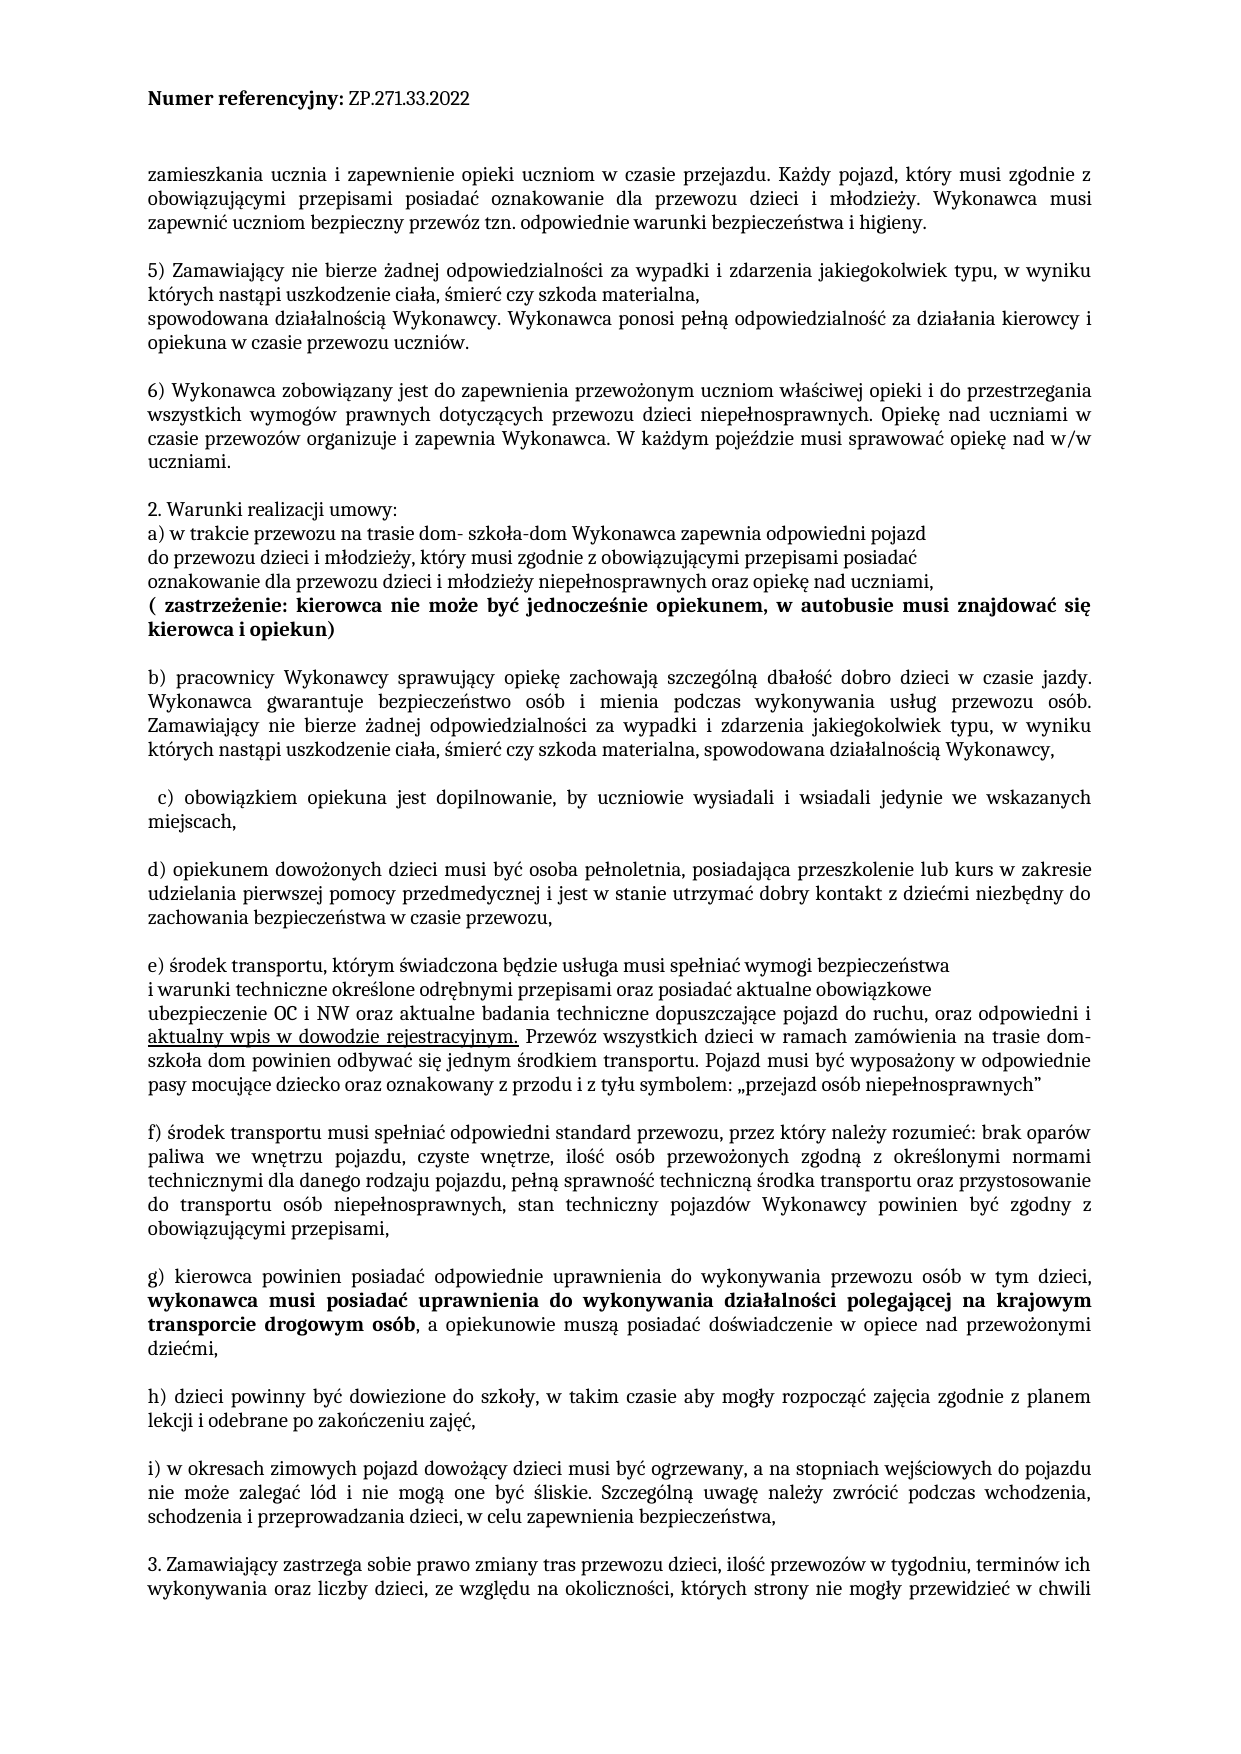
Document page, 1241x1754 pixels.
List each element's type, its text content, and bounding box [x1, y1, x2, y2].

text f) środek transportu musi spełniać odpowiedni standard przewozu, przez który należy rozumieć: brak oparów paliwa we wnętrzu pojazdu, czyste wnętrze, ilość osób przewożonych zgodną z określonymi normami technicznymi dla danego rodzaju pojazdu, pełną sprawność techniczną środka transportu oraz przystosowanie do transportu osób niepełnosprawnych, stan techniczny pojazdów Wykonawcy powinien być zgodny z obowiązującymi przepisami, [148, 1121, 1093, 1241]
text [148, 163, 1093, 234]
text i) w okresach zimowych pojazd dowożący dzieci musi być ogrzewany, a na stopniach wejściowych do pojazdu nie może zalegać lód i nie mogą one być śliskie. Szczególną uwagę należy zwrócić podczas wchodzenia, schodzenia i przeprowadzania dzieci, w celu zapewnienia bezpieczeństwa, [148, 1456, 1093, 1528]
text oznakowanie dla przewozu dzieci i młodzieży niepełnosprawnych oraz opiekę nad uczniami, [148, 570, 1093, 594]
text i warunki techniczne określone odrębnymi przepisami oraz posiadać aktualne obowiązkowe [148, 977, 1093, 1001]
text d) opiekunem dowożonych dzieci musi być osoba pełnoletnia, posiadająca przeszkolenie lub kurs w zakresie udzielania pierwszej pomocy przedmedycznej i jest w stanie utrzymać dobry kontakt z dziećmi niezbędny do zachowania bezpieczeństwa w czasie przewozu, [148, 857, 1093, 929]
text e) środek transportu, którym świadczona będzie usługa musi spełniać wymogi bezpieczeństwa [148, 953, 1093, 977]
text 5) Zamawiający nie bierze żadnej odpowiedzialności za wypadki i zdarzenia jakiegokolwiek typu, w wyniku których nastąpi uszkodzenie ciała, śmierć czy szkoda materialna, [148, 258, 1093, 306]
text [148, 1552, 1093, 1600]
text do przewozu dzieci i młodzieży, który musi zgodnie z obowiązującymi przepisami posiadać [148, 546, 1093, 570]
text g) kierowca powinien posiadać odpowiednie uprawnienia do wykonywania przewozu osób w tym dzieci, wykonawca musi posiadać uprawnienia do wykonywania działalności polegającej na krajowym transporcie drogowym osób, a opiekunowie muszą posiadać doświadczenie w opiece nad przewożonymi dziećmi, [148, 1265, 1093, 1361]
text spowodowana działalnością Wykonawcy. Wykonawca ponosi pełną odpowiedzialność za działania kierowcy i opiekuna w czasie przewozu uczniów. [148, 306, 1093, 354]
text ( zastrzeżenie: kierowca nie może być jednocześnie opiekunem, w autobusie musi znajdować się kierowca i opiekun) [148, 594, 1093, 642]
text 2. Warunki realizacji umowy: [148, 498, 1093, 522]
text c) obowiązkiem opiekuna jest dopilnowanie, by uczniowie wysiadali i wsiadali jedynie we wskazanych miejscach, [148, 786, 1093, 833]
text a) w trakcie przewozu na trasie dom- szkoła-dom Wykonawca zapewnia odpowiedni pojazd [148, 522, 1093, 546]
text 6) Wykonawca zobowiązany jest do zapewnienia przewożonym uczniom właściwej opieki i do przestrzegania wszystkich wymogów prawnych dotyczących przewozu dzieci niepełnosprawnych. Opiekę nad uczniami w czasie przewozów organizuje i zapewnia Wykonawca. W każdym pojeździe musi sprawować opiekę nad w/w uczniami. [148, 378, 1093, 474]
text ubezpieczenie OC i NW oraz aktualne badania techniczne dopuszczające pojazd do ruchu, oraz odpowiedni i aktualny wpis w dowodzie rejestracyjnym. Przewóz wszystkich dzieci w ramach zamówienia na trasie dom- szkoła dom powinien odbywać się jednym środkiem transportu. Pojazd musi być wyposażony w odpowiednie pasy mocujące dziecko oraz oznakowany z przodu i z tyłu symbolem: „przejazd osób niepełnosprawnych” [148, 1001, 1093, 1097]
text h) dzieci powinny być dowiezione do szkoły, w takim czasie aby mogły rozpocząć zajęcia zgodnie z planem lekcji i odebrane po zakończeniu zajęć, [148, 1384, 1093, 1432]
text b) pracownicy Wykonawcy sprawujący opiekę zachowają szczególną dbałość dobro dzieci w czasie jazdy. Wykonawca gwarantuje bezpieczeństwo osób i mienia podczas wykonywania usług przewozu osób. Zamawiający nie bierze żadnej odpowiedzialności za wypadki i zdarzenia jakiegokolwiek typu, w wyniku których nastąpi uszkodzenie ciała, śmierć czy szkoda materialna, spowodowana działalnością Wykonawcy, [148, 666, 1093, 762]
